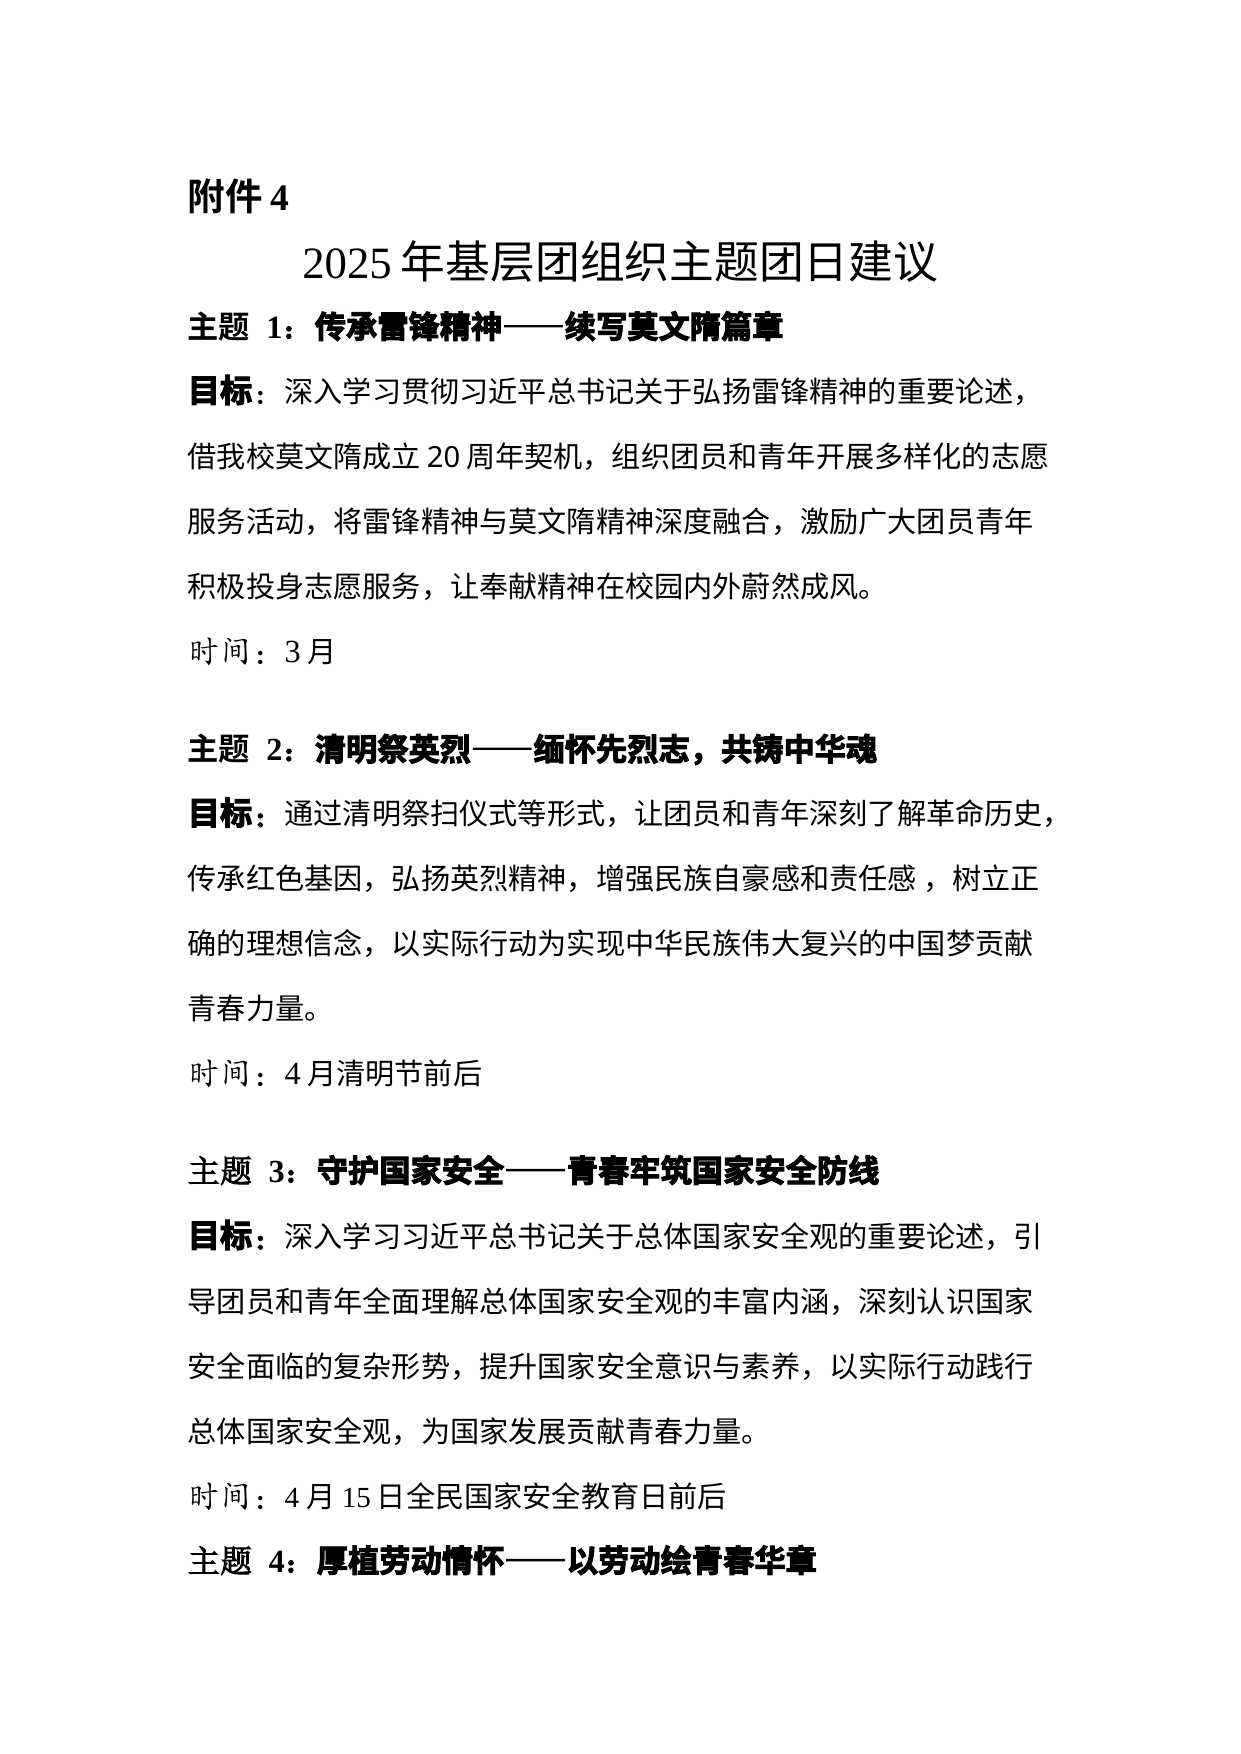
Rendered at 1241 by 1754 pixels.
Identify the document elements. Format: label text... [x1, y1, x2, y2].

text 2025年基层团组织主题团日建议 [187, 227, 1053, 292]
text 主题 2：清明祭英烈——缅怀先烈志，共铸中华魂 [187, 714, 1053, 779]
text 主题 3：守护国家安全——青春牢筑国家安全防线 [187, 1137, 1053, 1202]
text 附件4 [187, 162, 1053, 227]
text 目标：通过清明祭扫仪式等形式，让团员和青年深刻了解革命历史，传承红色基因，弘扬英烈精神，增强民族自豪感和责任感 ，树立正确的理想信念，以实际行动为实现中华民族伟大复兴的中国梦贡献青春力量。 [187, 779, 1053, 1039]
text 目标：深入学习贯彻习近平总书记关于弘扬雷锋精神的重要论述，借我校莫文隋成立20周年契机，组织团员和青年开展多样化的志愿服务活动，将雷锋精神与莫文隋精神深度融合，激励广大团员青年积极投身志愿服务，让奉献精神在校园内外蔚然成风。 [187, 357, 1053, 617]
text 时间：4 月15日全民国家安全教育日前后 [187, 1462, 1053, 1527]
text 主题 1：传承雷锋精神——续写莫文隋篇章 [187, 292, 1053, 357]
text 目标：深入学习习近平总书记关于总体国家安全观的重要论述，引导团员和青年全面理解总体国家安全观的丰富内涵，深刻认识国家安全面临的复杂形势，提升国家安全意识与素养，以实际行动践行总体国家安全观，为国家发展贡献青春力量。 [187, 1202, 1053, 1462]
text 时间：3月 [187, 617, 1053, 682]
text 时间：4月清明节前后 [187, 1039, 1053, 1104]
text 主题 4：厚植劳动情怀——以劳动绘青春华章 [187, 1527, 1053, 1592]
